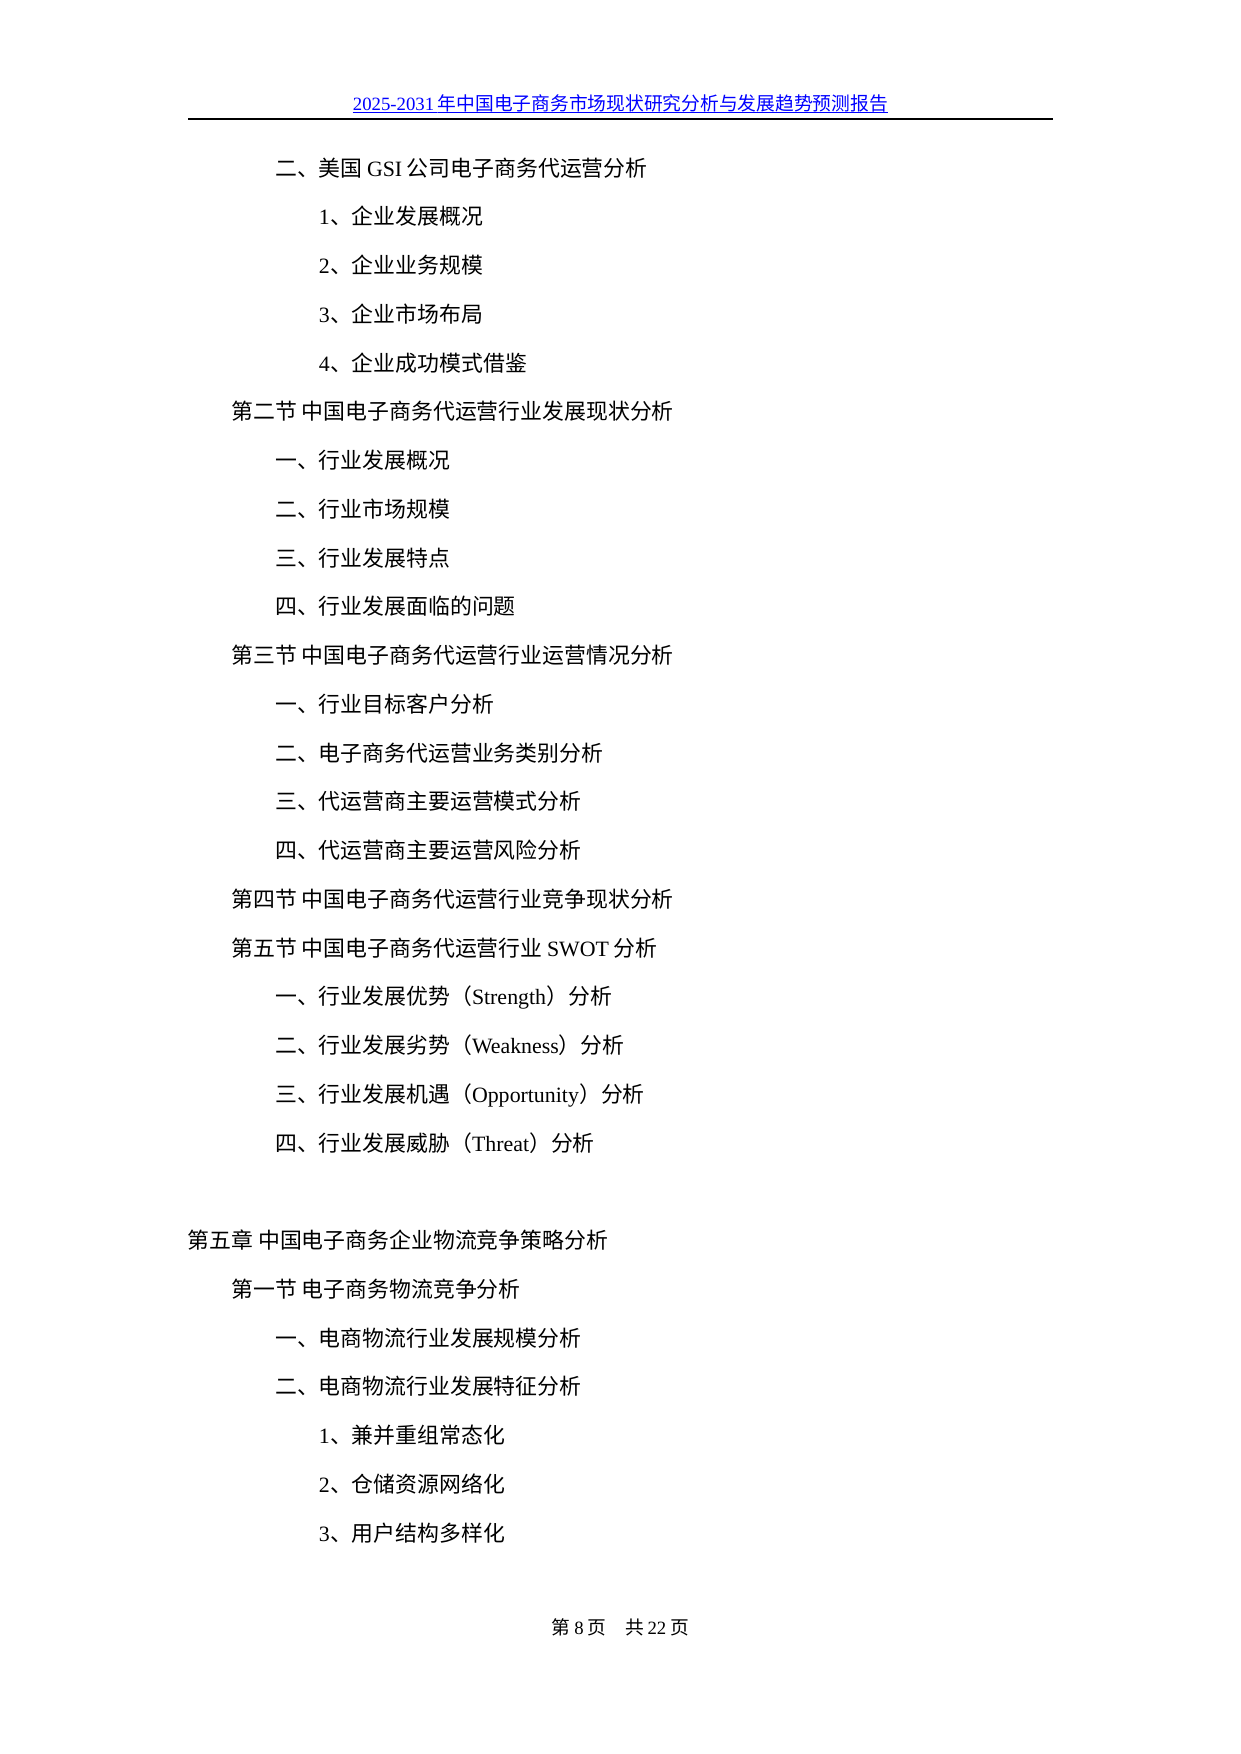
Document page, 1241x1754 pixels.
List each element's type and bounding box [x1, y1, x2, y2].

text [187, 150, 1053, 1548]
